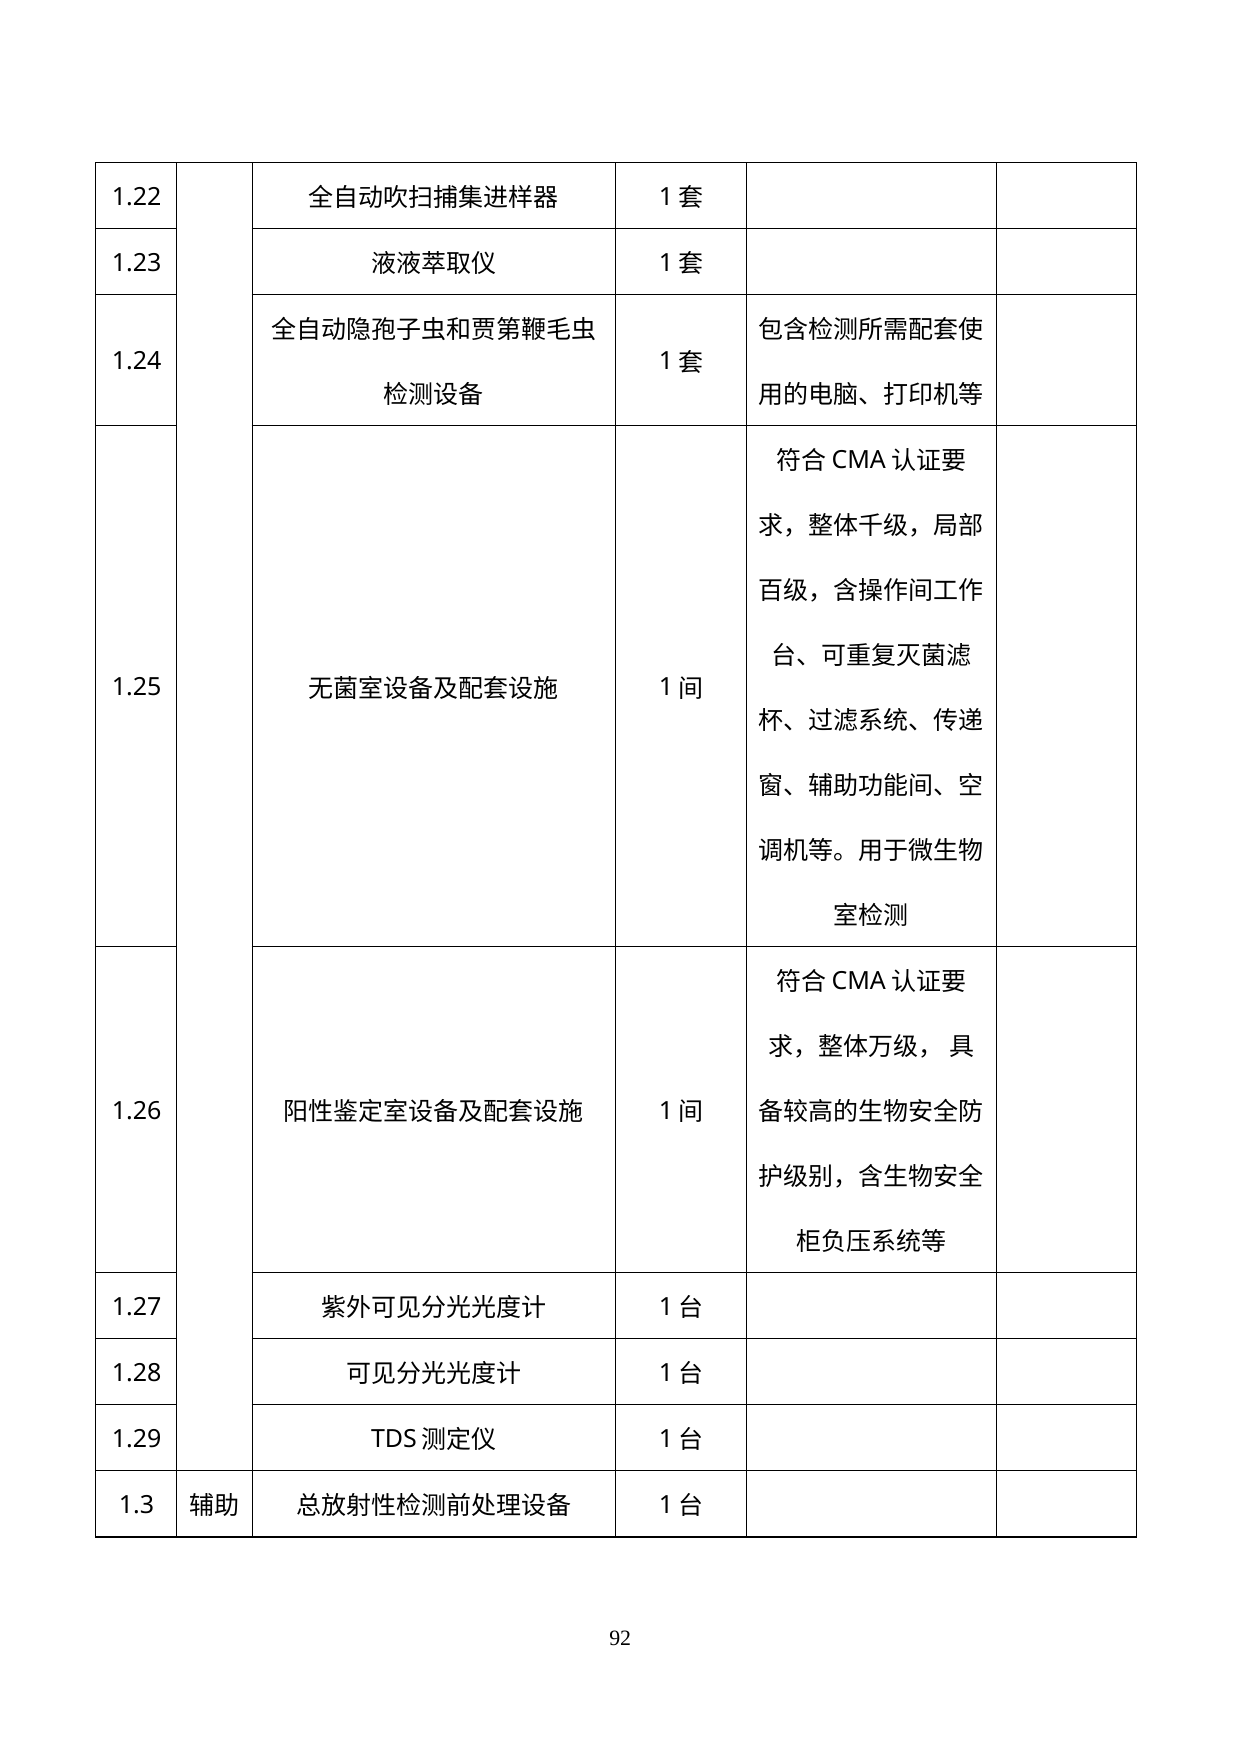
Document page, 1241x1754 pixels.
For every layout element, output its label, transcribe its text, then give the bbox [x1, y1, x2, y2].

table_cell 符合CMA认证要求，整体万级， 具备较高的生物安全防护级别，含生物安全柜负压系统等 [747, 947, 996, 1272]
table_cell [997, 1405, 1136, 1470]
table_cell 无菌室设备及配套设施 [253, 426, 615, 946]
table_cell [747, 1405, 996, 1470]
table_cell 1.26 [96, 947, 176, 1272]
table_cell 1台 [616, 1471, 746, 1536]
table_cell 1.23 [96, 229, 176, 294]
table_cell [747, 1471, 996, 1536]
table_cell [747, 229, 996, 294]
table_cell 1.24 [96, 295, 176, 425]
table_cell 包含检测所需配套使用的电脑、打印机等 [747, 295, 996, 425]
table_cell [747, 163, 996, 228]
table_cell [997, 426, 1136, 946]
table_cell [997, 229, 1136, 294]
table_cell 1台 [616, 1273, 746, 1338]
table_cell 1套 [616, 163, 746, 228]
table_cell 1.25 [96, 426, 176, 946]
table_cell 1台 [616, 1405, 746, 1470]
table_cell 1.3 [96, 1471, 176, 1536]
table_cell [997, 1339, 1136, 1404]
table_cell 辅助设备 [177, 1471, 252, 1536]
table_cell 1套 [616, 229, 746, 294]
table_cell 液液萃取仪 [253, 229, 615, 294]
table_cell [747, 1273, 996, 1338]
table_cell 紫外可见分光光度计 [253, 1273, 615, 1338]
table_cell [747, 1339, 996, 1404]
table_cell 阳性鉴定室设备及配套设施 [253, 947, 615, 1272]
table_cell 1.27 [96, 1273, 176, 1338]
table_cell 1.22 [96, 163, 176, 228]
table_cell [997, 1471, 1136, 1536]
table_cell [997, 1273, 1136, 1338]
table_cell 符合CMA认证要求，整体千级，局部百级，含操作间工作台、可重复灭菌滤杯、过滤系统、传递窗、辅助功能间、空调机等。用于微生物室检测 [747, 426, 996, 946]
table_cell 全自动隐孢子虫和贾第鞭毛虫检测设备 [253, 295, 615, 425]
table_cell 1间 [616, 947, 746, 1272]
table_cell [997, 947, 1136, 1272]
table_cell 1套 [616, 295, 746, 425]
table_cell 可见分光光度计 [253, 1339, 615, 1404]
table_cell [997, 163, 1136, 228]
table_cell 1.28 [96, 1339, 176, 1404]
table_cell 1.29 [96, 1405, 176, 1470]
table_cell 1台 [616, 1339, 746, 1404]
table_cell [997, 295, 1136, 425]
table_cell 总放射性检测前处理设备 [253, 1471, 615, 1536]
table_cell TDS测定仪 [253, 1405, 615, 1470]
table_cell 1间 [616, 426, 746, 946]
table_cell 全自动吹扫捕集进样器 [253, 163, 615, 228]
